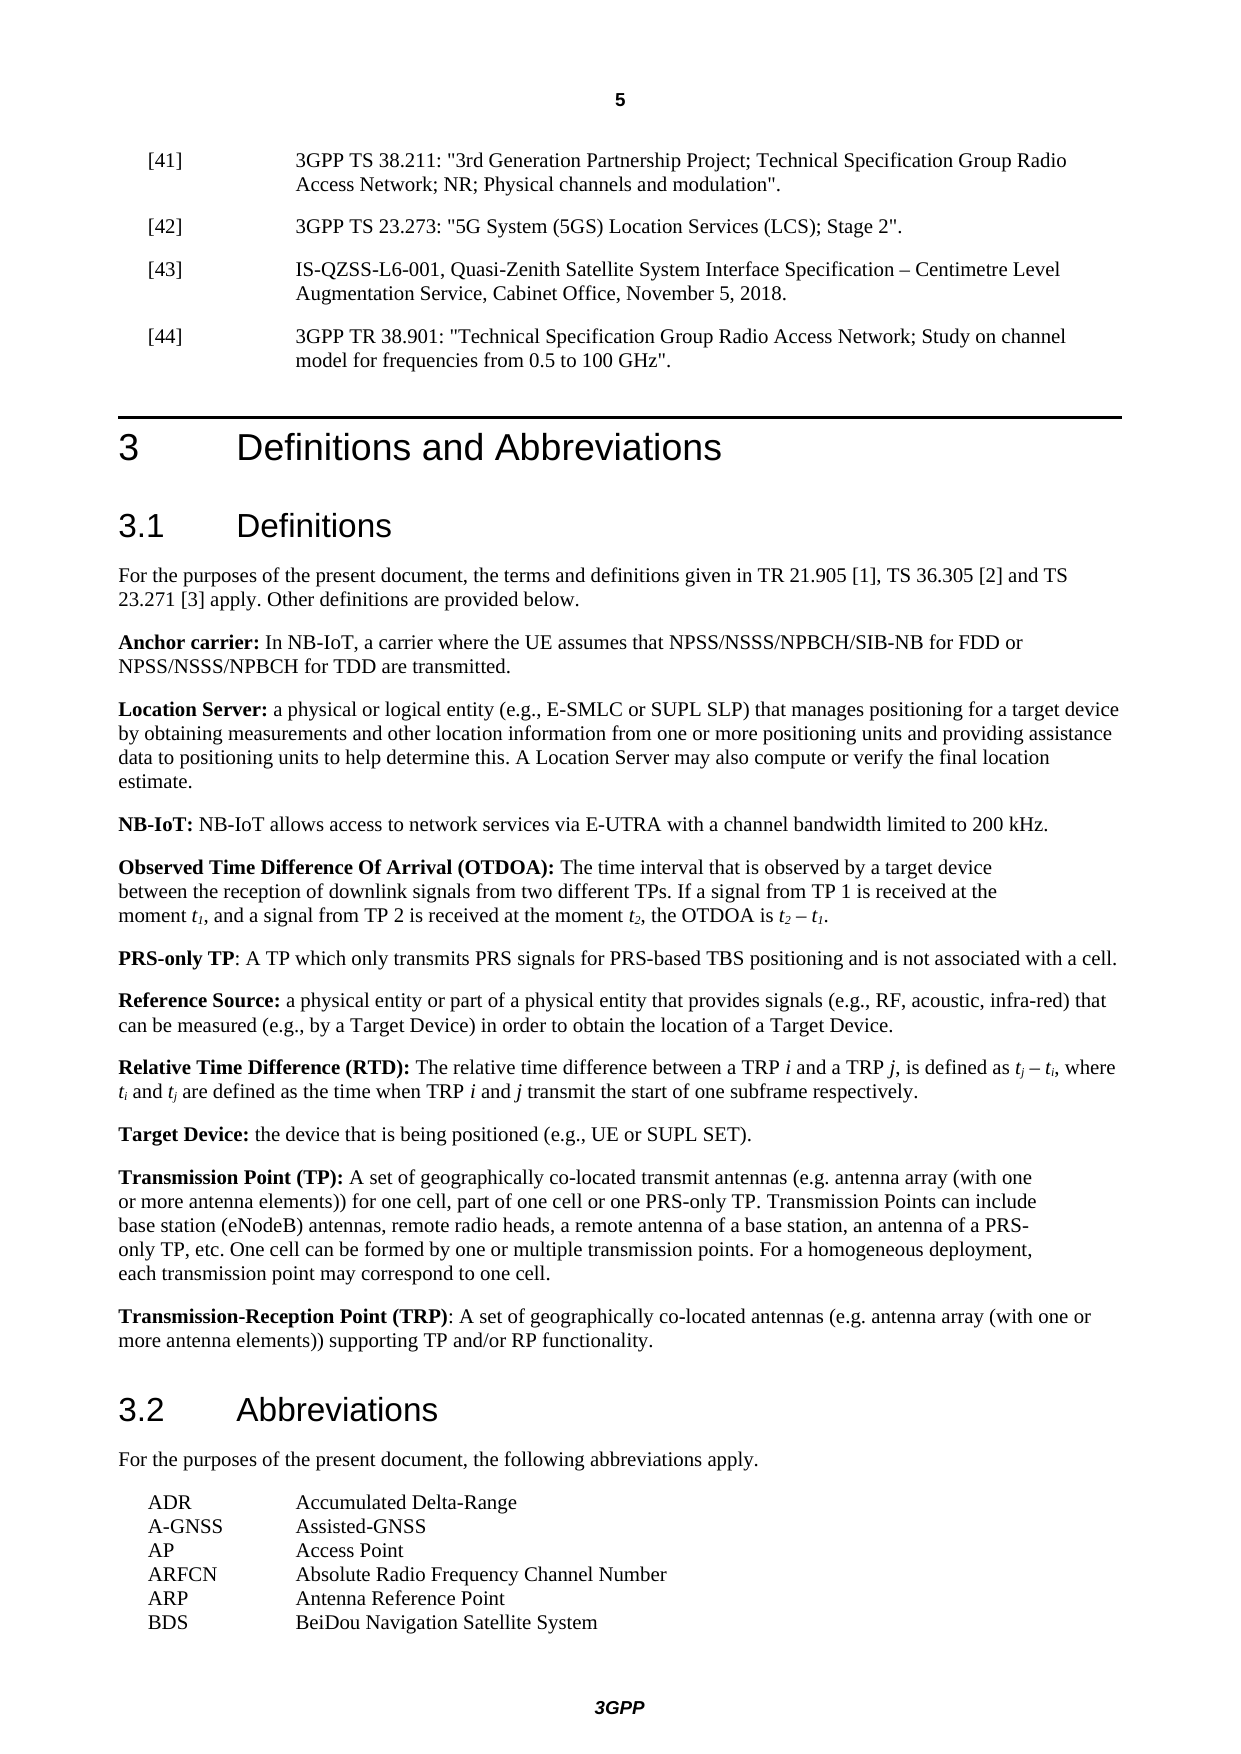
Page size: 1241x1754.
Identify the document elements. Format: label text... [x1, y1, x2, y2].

text Location Server: a physical or logical entity (e.g., E-SMLC or SUPL SLP) that manages positioning for a target device by obtaining measurements and other location information from one or more positioning units and providing assistance data to positioning units to help determine this. A Location Server may also compute or verify the final location estimate. [118, 697, 1122, 793]
text [41] 3GPP TS 38.211: "3rd Generation Partnership Project; Technical Specification Group Radio Access Network; NR; Physical channels and modulation". [148, 147, 1122, 196]
subtitle 3 Definitions and Abbreviations [118, 419, 1122, 468]
text Anchor carrier: In NB-IoT, a carrier where the UE assumes that NPSS/NSSS/NPBCH/SIB-NB for FDD or NPSS/NSSS/NPBCH for TDD are transmitted. [118, 630, 1122, 678]
text Reference Source: a physical entity or part of a physical entity that provides signals (e.g., RF, acoustic, infra-red) that can be measured (e.g., by a Target Device) in order to obtain the location of a Target Device. [118, 988, 1122, 1037]
text Target Device: the device that is being positioned (e.g., UE or SUPL SET). [118, 1122, 1122, 1146]
text ARFCN Absolute Radio Frequency Channel Number [148, 1562, 1122, 1586]
text BDS BeiDou Navigation Satellite System [148, 1610, 1122, 1634]
text ADR Accumulated Delta-Range [148, 1490, 1122, 1514]
text PRS-only TP: A TP which only transmits PRS signals for PRS-based TBS positioning and is not associated with a cell. [118, 946, 1122, 970]
text Transmission Point (TP): A set of geographically co-located transmit antennas (e.g. antenna array (with one or more antenna elements)) for one cell, part of one cell or one PRS-only TP. Transmission Points can include base station (eNodeB) antennas, remote radio heads, a remote antenna of a base station, an antenna of a PRS-only TP, etc. One cell can be formed by one or multiple transmission points. For a homogeneous deployment, each transmission point may correspond to one cell. [118, 1165, 1047, 1285]
text A-GNSS Assisted-GNSS [148, 1514, 1122, 1538]
text AP Access Point [148, 1538, 1122, 1562]
text For the purposes of the present document, the following abbreviations apply. [118, 1447, 1122, 1471]
text ARP Antenna Reference Point [148, 1586, 1122, 1610]
text For the purposes of the present document, the terms and definitions given in TR 21.905 [1], TS 36.305 [2] and TS 23.271 [3] apply. Other definitions are provided below. [118, 563, 1122, 611]
subtitle 3.1 Definitions [118, 506, 1122, 544]
text [43] IS-QZSS-L6-001, Quasi-Zenith Satellite System Interface Specification – Centimetre Level Augmentation Service, Cabinet Office, November 5, 2018. [148, 257, 1122, 305]
text Transmission-Reception Point (TRP): A set of geographically co-located antennas (e.g. antenna array (with one or more antenna elements)) supporting TP and/or RP functionality. [118, 1304, 1122, 1352]
text [42] 3GPP TS 23.273: "5G System (5GS) Location Services (LCS); Stage 2". [148, 214, 1122, 238]
text Observed Time Difference Of Arrival (OTDOA): The time interval that is observed by a target device between the reception of downlink signals from two different TPs. If a signal from TP 1 is received at the moment t1, and a signal from TP 2 is received at the moment t2, the OTDOA is t2 – t1. [118, 855, 1047, 927]
text Relative Time Difference (RTD): The relative time difference between a TRP i and a TRP j, is defined as tj – ti, where ti and tj are defined as the time when TRP i and j transmit the start of one subframe respectively. [118, 1055, 1122, 1103]
text NB-IoT: NB-IoT allows access to network services via E-UTRA with a channel bandwidth limited to 200 kHz. [118, 812, 1122, 836]
subtitle 3.2 Abbreviations [118, 1390, 1122, 1428]
text [44] 3GPP TR 38.901: "Technical Specification Group Radio Access Network; Study on channel model for frequencies from 0.5 to 100 GHz". [148, 324, 1122, 372]
